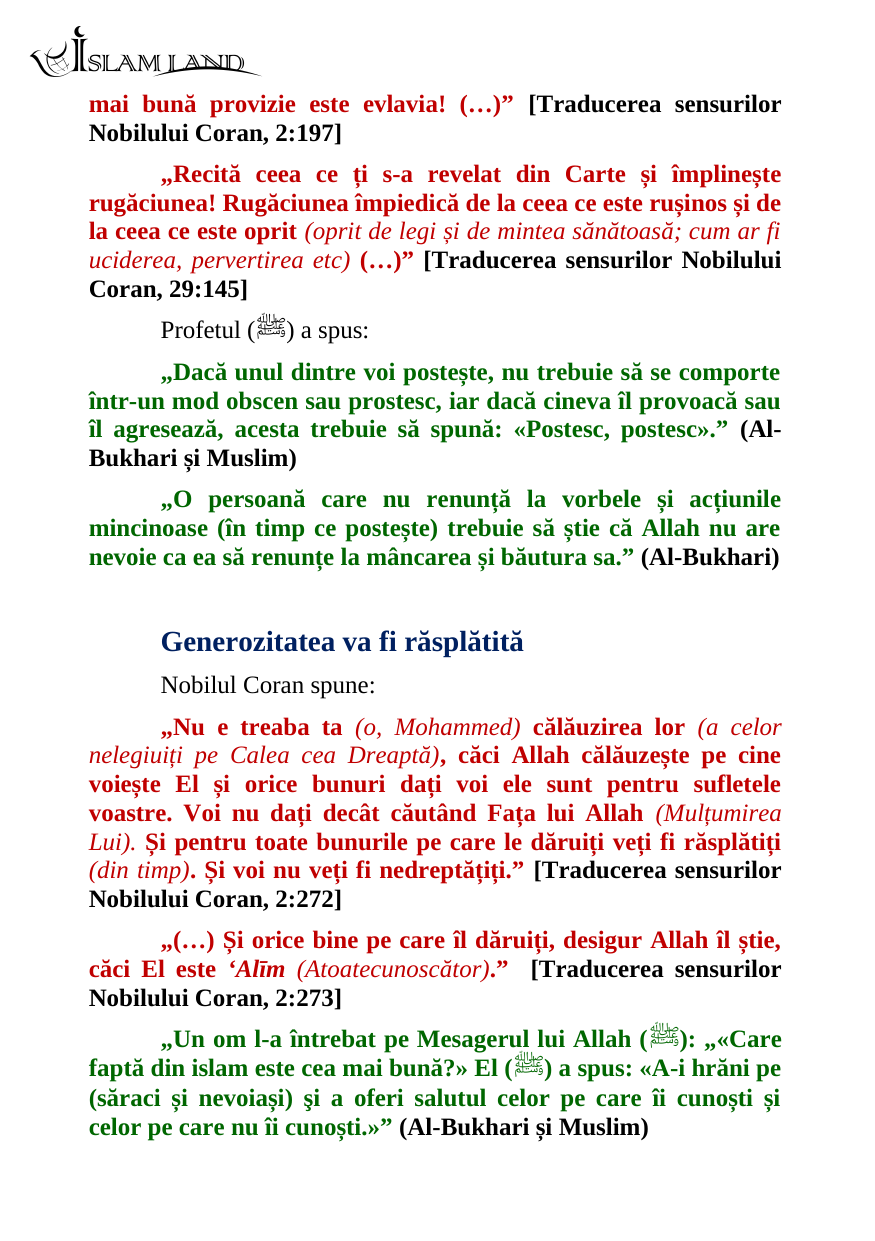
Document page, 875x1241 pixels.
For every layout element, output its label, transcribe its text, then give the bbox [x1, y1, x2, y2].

text „Recită ceea ce ți s-a revelat din Carte și împlinește rugăciunea! Rugăciunea împiedică de la ceea ce este rușinos și de la ceea ce este oprit (oprit de legi și de mintea sănătoasă; cum ar fi uciderea, pervertirea etc) (…)” [Traducerea sensurilor Nobilului Coran, 29:145] [88, 159, 782, 303]
text „Nu e treaba ta (o, Mohammed) călăuzirea lor (a celor nelegiuiți pe Calea cea Dreaptă), căci Allah călăuzește pe cine voiește El și orice bunuri dați voi ele sunt pentru sufletele voastre. Voi nu dați decât căutând Fața lui Allah (Mulțumirea Lui). Și pentru toate bunurile pe care le dăruiți veți fi răsplătiți (din timp). Și voi nu veți fi nedreptățiți.” [Traducerea sensurilor Nobilului Coran, 2:272] [88, 712, 782, 913]
text Nobilul Coran spune: [88, 671, 782, 699]
picture [29, 26, 263, 77]
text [88, 89, 782, 146]
text „Dacă unul dintre voi postește, nu trebuie să se comporte într-un mod obscen sau prostesc, iar dacă cineva îl provoacă sau îl agresează, acesta trebuie să spună: «Postesc, postesc».” (Al-Bukhari și Muslim) [88, 357, 782, 472]
text „Un om l-a întrebat pe Mesagerul lui Allah (ﷺ): „«Care faptă din islam este cea mai bună?» El (ﷺ) a spus: «A-i hrăni pe (săraci și nevoiași) şi a oferi salutul celor pe care îi cunoști și celor pe care nu îi cunoști.»” (Al-Bukhari și Muslim) [88, 1024, 782, 1140]
text Generozitatea va fi răsplătită [88, 624, 782, 658]
text Profetul (ﷺ) a spus: [88, 315, 782, 344]
text „O persoană care nu renunță la vorbele și acțiunile mincinoase (în timp ce postește) trebuie să știe că Allah nu are nevoie ca ea să renunțe la mâncarea și băutura sa.” (Al-Bukhari) [88, 484, 782, 571]
text „(…) Și orice bine pe care îl dăruiți, desigur Allah îl știe, căci El este ‘Alīm (Atoatecunoscător).” [Traducerea sensurilor Nobilului Coran, 2:273] [88, 926, 782, 1012]
